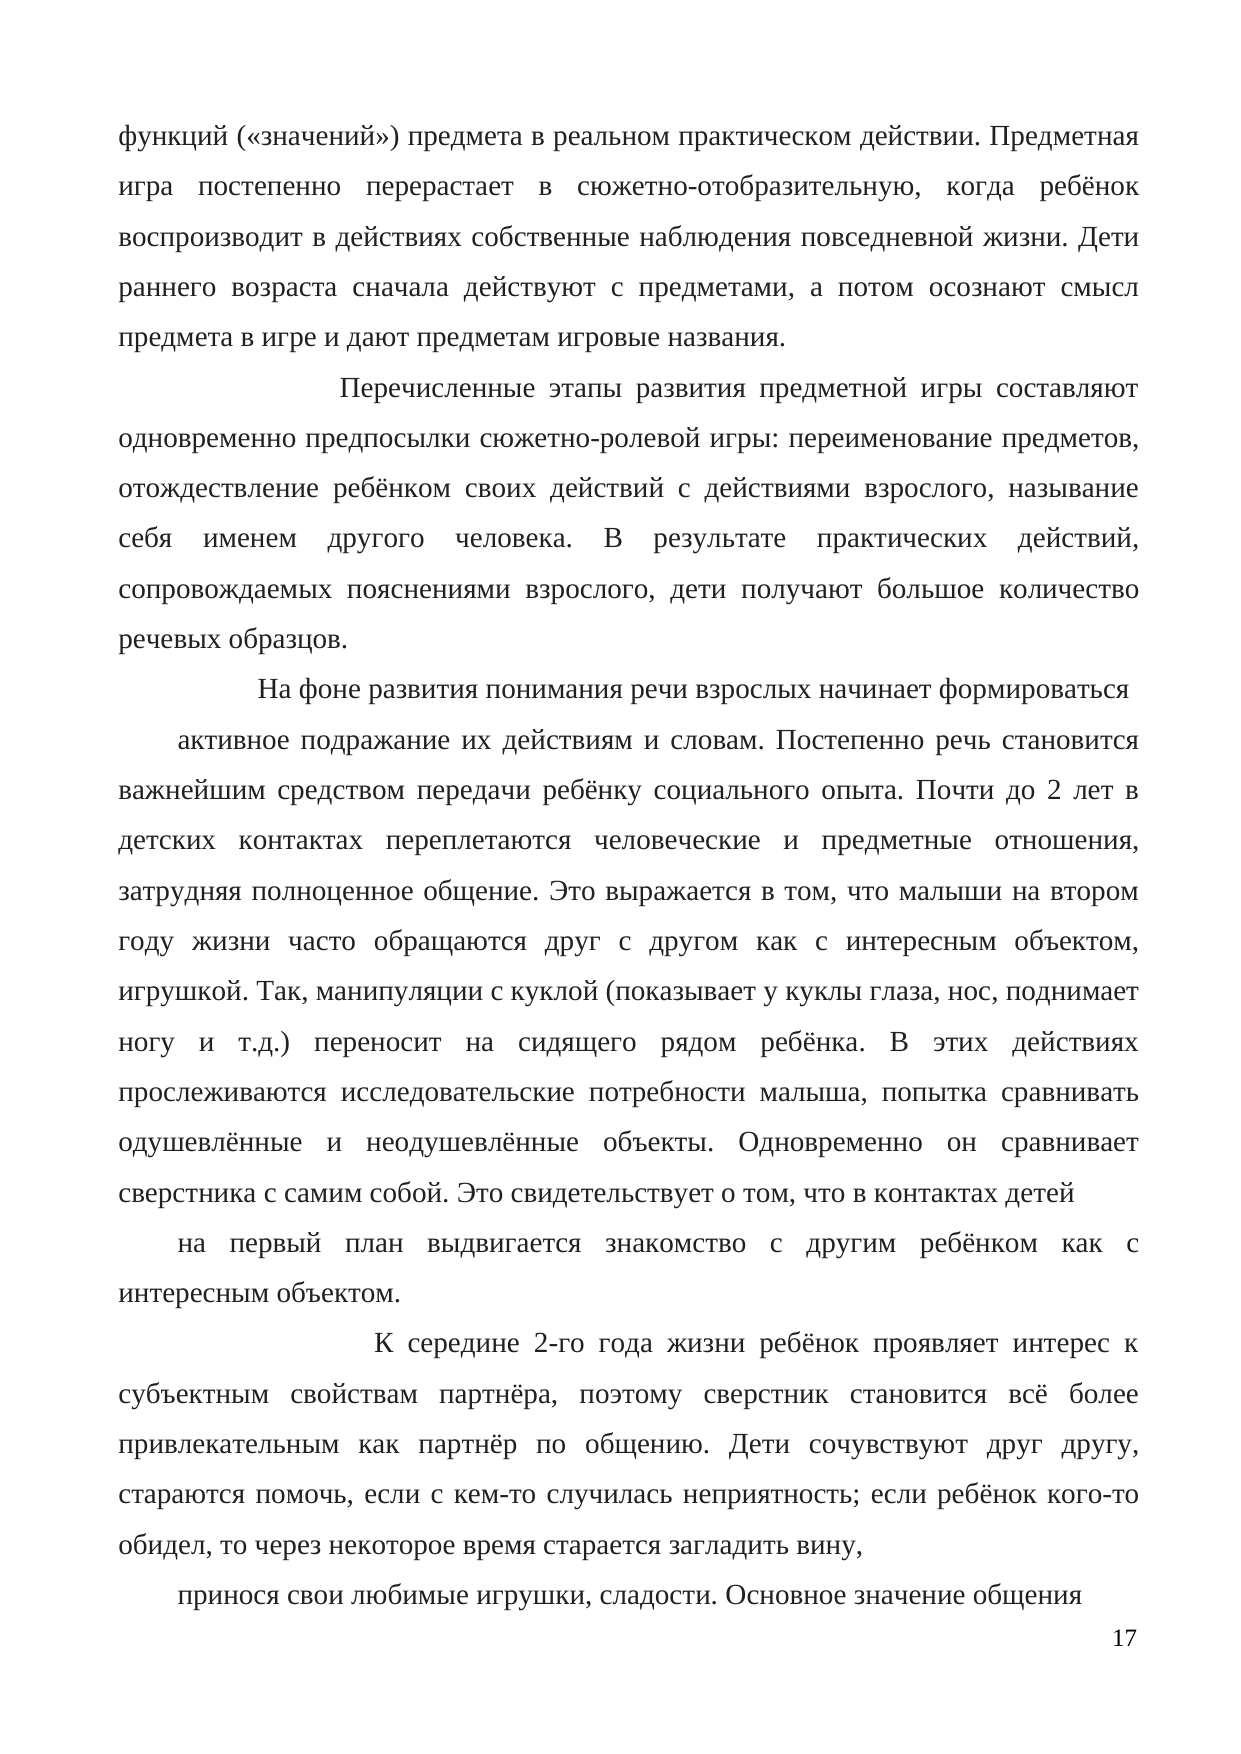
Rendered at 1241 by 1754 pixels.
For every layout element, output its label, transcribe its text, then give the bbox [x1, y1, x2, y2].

text активное подражание их действиям и словам. Постепенно речь становится важнейшим средством передачи ребёнку социального опыта. Почти до 2 лет в детских контактах переплетаются человеческие и предметные отношения, затрудняя полноценное общение. Это выражается в том, что малыши на втором году жизни часто обращаются друг с другом как с интересным объектом, игрушкой. Так, манипуляции с куклой (показывает у куклы глаза, нос, поднимает ногу и т.д.) переносит на сидящего рядом ребёнка. В этих действиях прослеживаются исследовательские потребности малыша, попытка сравнивать одушевлённые и неодушевлённые объекты. Одновременно он сравнивает сверстника с самим собой. Это свидетельствует о том, что в контактах детей [118, 722, 1140, 1208]
text На фоне развития понимания речи взрослых начинает формироваться [118, 672, 1140, 705]
text Перечисленные этапы развития предметной игры составляют одновременно предпосылки сюжетно-ролевой игры: переименование предметов, отождествление ребёнком своих действий с действиями взрослого, называние себя именем другого человека. В результате практических действий, сопровождаемых пояснениями взрослого, дети получают большое количество речевых образцов. [118, 370, 1140, 655]
text К середине 2-го года жизни ребёнок проявляет интерес к субъектным свойствам партнёра, поэтому сверстник становится всё более привлекательным как партнёр по общению. Дети сочувствуют друг другу, стараются помочь, если с кем-то случилась неприятность; если ребёнок кого-то обидел, то через некоторое время старается загладить вину, [118, 1326, 1140, 1560]
text на первый план выдвигается знакомство с другим ребёнком как с интересным объектом. [118, 1225, 1140, 1309]
text принося свои любимые игрушки, сладости. Основное значение общения [118, 1577, 1140, 1611]
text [118, 118, 1140, 353]
